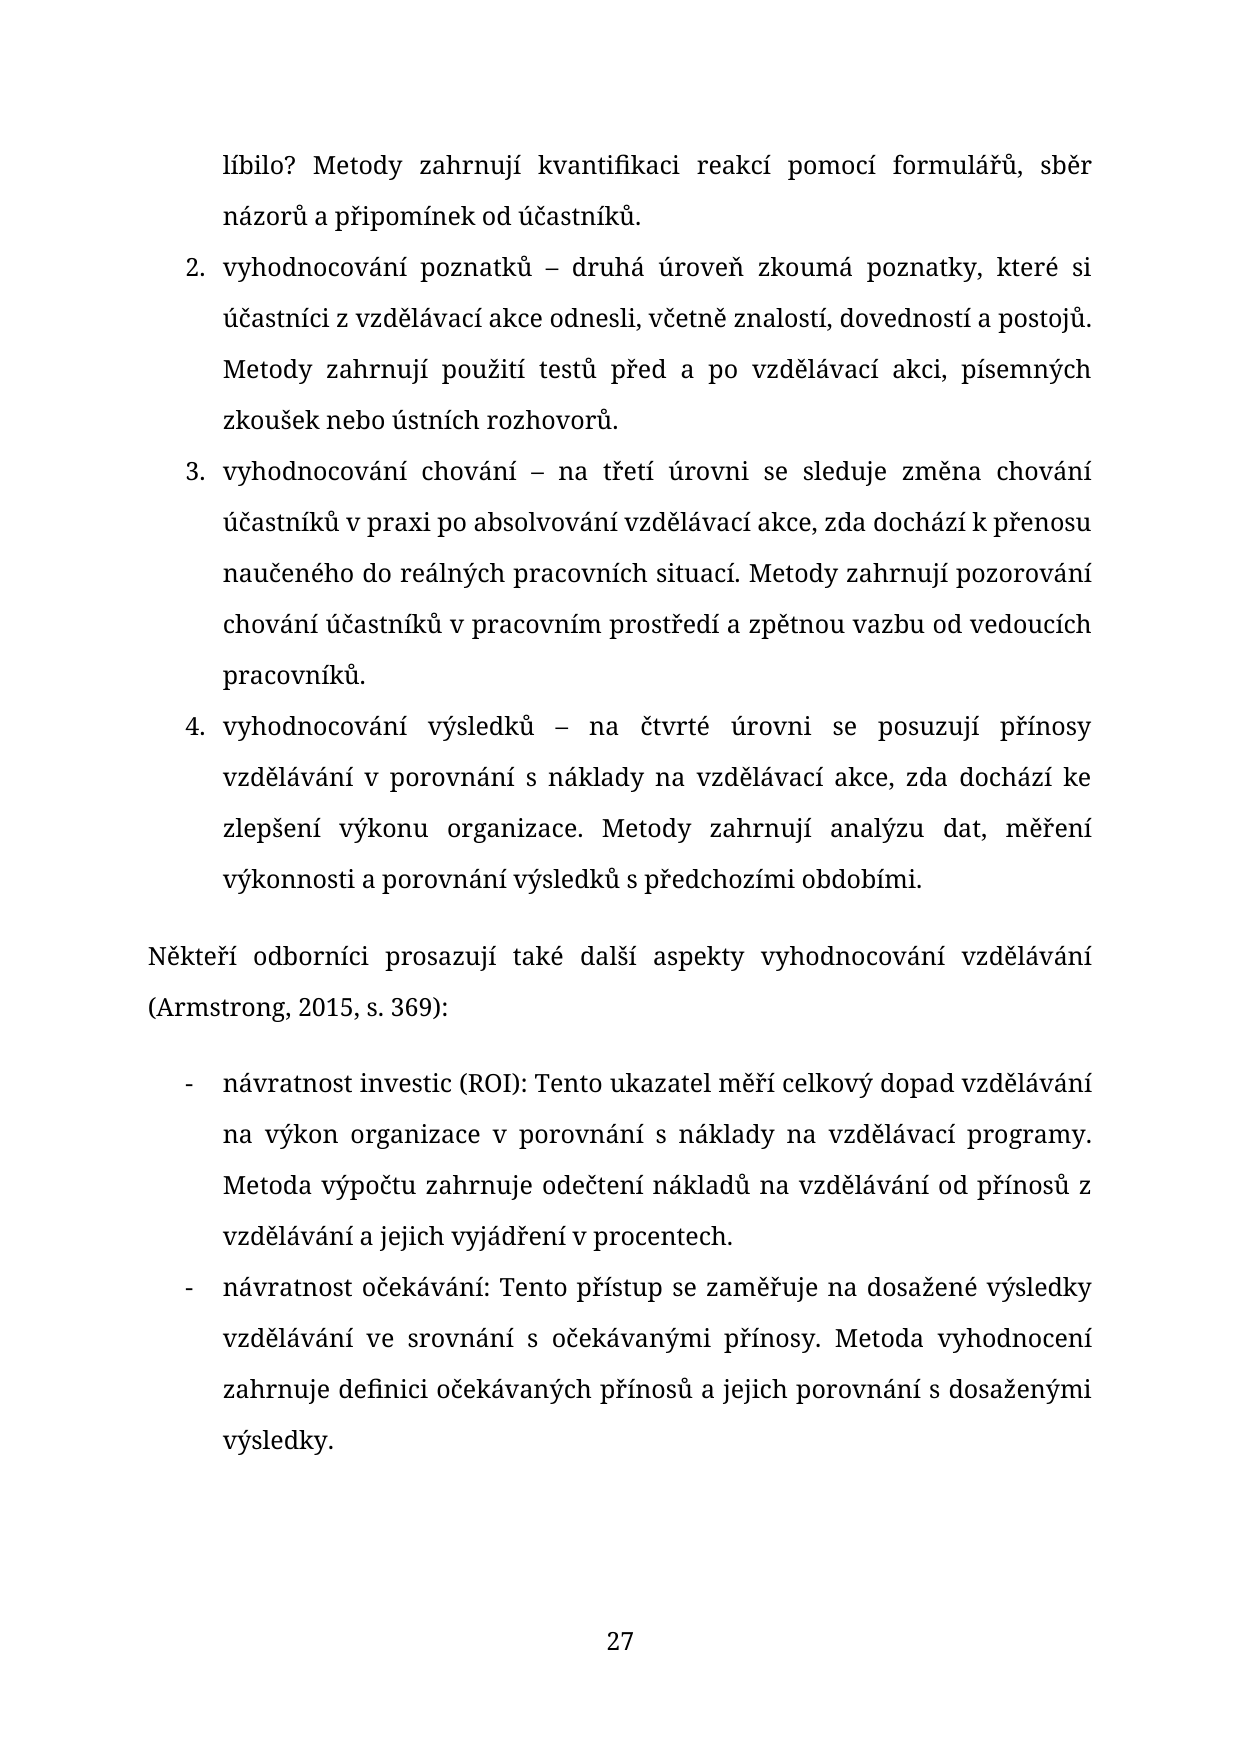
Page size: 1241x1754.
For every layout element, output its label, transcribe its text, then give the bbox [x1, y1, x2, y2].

list vyhodnocování poznatků – druhá úroveň zkoumá poznatky, které si účastníci z vzdělávací akce odnesli, včetně znalostí, dovedností a postojů. Metody zahrnují použití testů před a po vzdělávací akci, písemných zkoušek nebo ústních rozhovorů. [185, 250, 1093, 437]
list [185, 148, 1093, 233]
list návratnost investic (ROI): Tento ukazatel měří celkový dopad vzdělávání na výkon organizace v porovnání s náklady na vzdělávací programy. Metoda výpočtu zahrnuje odečtení nákladů na vzdělávání od přínosů z vzdělávání a jejich vyjádření v procentech. [185, 1065, 1093, 1252]
text Někteří odborníci prosazují také další aspekty vyhodnocování vzdělávání (Armstrong, 2015, s. 369): [148, 938, 1093, 1023]
list vyhodnocování výsledků – na čtvrté úrovni se posuzují přínosy vzdělávání v porovnání s náklady na vzdělávací akce, zda dochází ke zlepšení výkonu organizace. Metody zahrnují analýzu dat, měření výkonnosti a porovnání výsledků s předchozími obdobími. [185, 709, 1093, 896]
list návratnost očekávání: Tento přístup se zaměřuje na dosažené výsledky vzdělávání ve srovnání s očekávanými přínosy. Metoda vyhodnocení zahrnuje definici očekávaných přínosů a jejich porovnání s dosaženými výsledky. [185, 1269, 1093, 1457]
list vyhodnocování chování – na třetí úrovni se sleduje změna chování účastníků v praxi po absolvování vzdělávací akce, zda dochází k přenosu naučeného do reálných pracovních situací. Metody zahrnují pozorování chování účastníků v pracovním prostředí a zpětnou vazbu od vedoucích pracovníků. [185, 454, 1093, 692]
